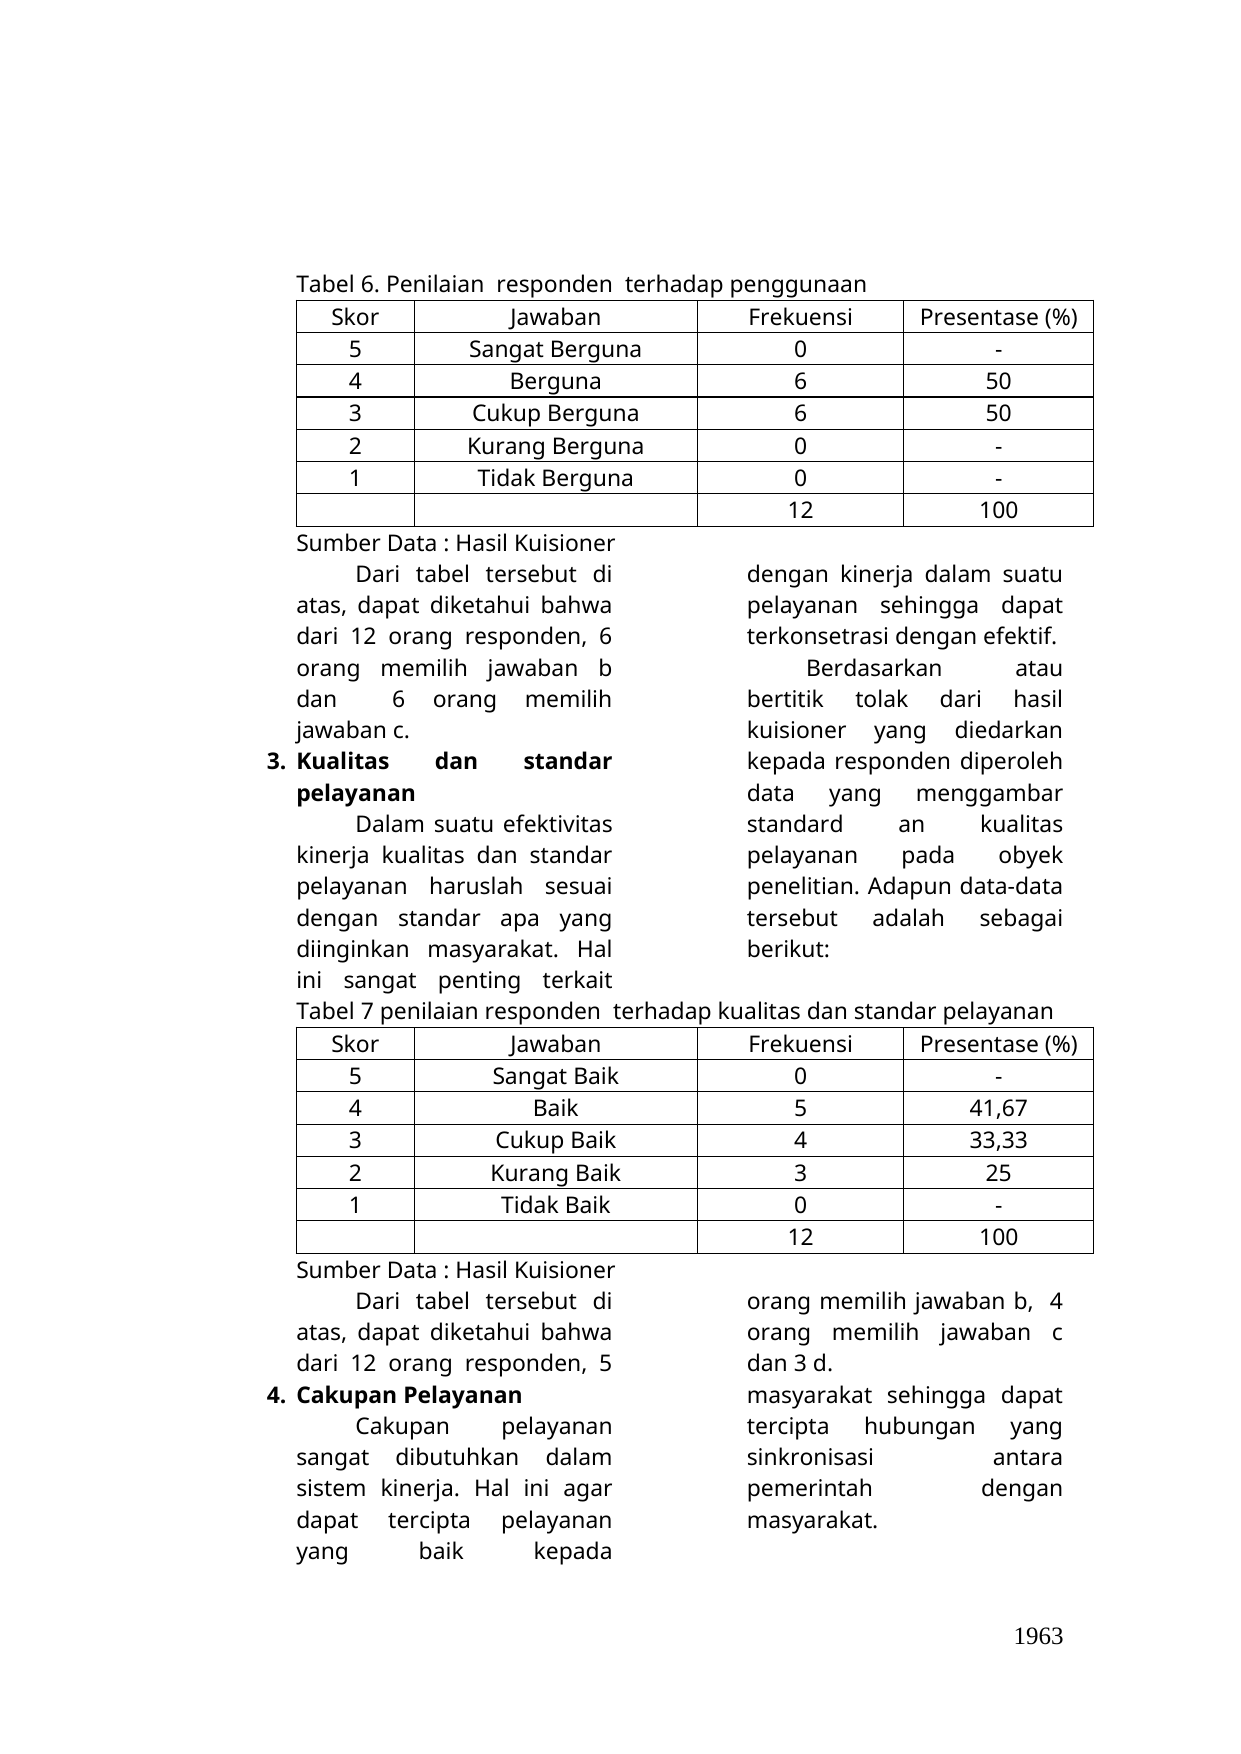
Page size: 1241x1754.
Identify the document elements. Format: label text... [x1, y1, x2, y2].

table_cell 33,33 [904, 1125, 1093, 1156]
table_cell 0 [698, 1189, 903, 1220]
list Tabel 7 penilaian responden terhadap kualitas dan standar pelayanan [296, 995, 1063, 1027]
table_cell [297, 1221, 414, 1253]
table_cell 5 [297, 333, 414, 364]
table_cell - [904, 333, 1093, 364]
table_cell Tidak Berguna [415, 462, 697, 493]
table_cell Berguna [415, 365, 697, 396]
table_cell 1 [297, 462, 414, 493]
table_cell 12 [698, 1221, 903, 1253]
table_cell Cukup Baik [415, 1125, 697, 1156]
table_cell Kurang Berguna [415, 430, 697, 461]
table_header Frekuensi [698, 301, 903, 332]
list Berdasarkan atau bertitik tolak dari hasil kuisioner yang diedarkan kepada responden diperoleh data yang menggambar standard an kualitas pelayanan pada obyek penelitian. Adapun data-data tersebut adalah sebagai berikut: [747, 652, 1063, 964]
table_cell 5 [698, 1092, 903, 1123]
table_cell 50 [904, 398, 1093, 429]
table_cell 2 [297, 1157, 414, 1188]
table_cell 6 [698, 398, 903, 429]
table_cell - [904, 1060, 1093, 1091]
list Kualitas dan standar pelayanan [267, 745, 613, 808]
table_header Presentase (%) [904, 301, 1093, 332]
table_header Frekuensi [698, 1028, 903, 1059]
table_cell 1 [297, 1189, 414, 1220]
list Dari tabel tersebut di atas, dapat diketahui bahwa dari 12 orang responden, 5 orang memilih jawaban b, 4 orang memilih jawaban c dan 3 d. [747, 1285, 1063, 1379]
list Dalam suatu efektivitas kinerja kualitas dan standar pelayanan haruslah sesuai dengan standar apa yang diinginkan masyarakat. Hal ini sangat penting terkait dengan kinerja dalam suatu pelayanan sehingga dapat terkonsetrasi dengan efektif. [296, 808, 613, 995]
table_cell 3 [297, 398, 414, 429]
table_cell Sangat Baik [415, 1060, 697, 1091]
table_cell [415, 1221, 697, 1253]
table_cell 41,67 [904, 1092, 1093, 1123]
list Cakupan Pelayanan [267, 1379, 613, 1410]
list Sumber Data : Hasil Kuisioner [296, 527, 1063, 558]
table_cell 25 [904, 1157, 1093, 1188]
table_cell - [904, 462, 1093, 493]
table_header Skor [297, 301, 414, 332]
table_header Jawaban [415, 1028, 697, 1059]
table_cell 3 [698, 1157, 903, 1188]
table_cell 100 [904, 494, 1093, 526]
table_header Skor [297, 1028, 414, 1059]
table_cell Kurang Baik [415, 1157, 697, 1188]
table_cell Baik [415, 1092, 697, 1123]
table_cell 12 [698, 494, 903, 526]
table_cell - [904, 430, 1093, 461]
table_cell 4 [297, 365, 414, 396]
table_cell 0 [698, 1060, 903, 1091]
table_cell 6 [698, 365, 903, 396]
table_cell 2 [297, 430, 414, 461]
table_cell Tidak Baik [415, 1189, 697, 1220]
table_cell 0 [698, 333, 903, 364]
list Sumber Data : Hasil Kuisioner [296, 1254, 1063, 1285]
table_header Jawaban [415, 301, 697, 332]
list Dalam suatu efektivitas kinerja kualitas dan standar pelayanan haruslah sesuai dengan standar apa yang diinginkan masyarakat. Hal ini sangat penting terkait dengan kinerja dalam suatu pelayanan sehingga dapat terkonsetrasi dengan efektif. [747, 558, 1063, 652]
table_cell [415, 494, 697, 526]
list Dari tabel tersebut di atas, dapat diketahui bahwa dari 12 orang responden, 5 orang memilih jawaban b, 4 orang memilih jawaban c dan 3 d. [296, 1285, 613, 1379]
table_cell 5 [297, 1060, 414, 1091]
list Dari tabel tersebut di atas, dapat diketahui bahwa dari 12 orang responden, 6 orang memilih jawaban b dan 6 orang memilih jawaban c. [296, 558, 613, 745]
table_cell 4 [297, 1092, 414, 1123]
table_cell 0 [698, 430, 903, 461]
list Tabel 6. Penilaian responden terhadap penggunaan [296, 268, 1063, 299]
list Cakupan pelayanan sangat dibutuhkan dalam sistem kinerja. Hal ini agar dapat tercipta pelayanan yang baik kepada masyarakat sehingga dapat tercipta hubungan yang sinkronisasi antara pemerintah dengan masyarakat. [747, 1379, 1063, 1535]
table_cell Sangat Berguna [415, 333, 697, 364]
table_cell Cukup Berguna [415, 398, 697, 429]
table_cell 0 [698, 462, 903, 493]
table_cell 100 [904, 1221, 1093, 1253]
table_cell [297, 494, 414, 526]
table_cell - [904, 1189, 1093, 1220]
table_cell 50 [904, 365, 1093, 396]
table_cell 4 [698, 1125, 903, 1156]
table_cell 3 [297, 1125, 414, 1156]
table_header Presentase (%) [904, 1028, 1093, 1059]
list Cakupan pelayanan sangat dibutuhkan dalam sistem kinerja. Hal ini agar dapat tercipta pelayanan yang baik kepada masyarakat sehingga dapat tercipta hubungan yang sinkronisasi antara pemerintah dengan masyarakat. [296, 1410, 613, 1566]
